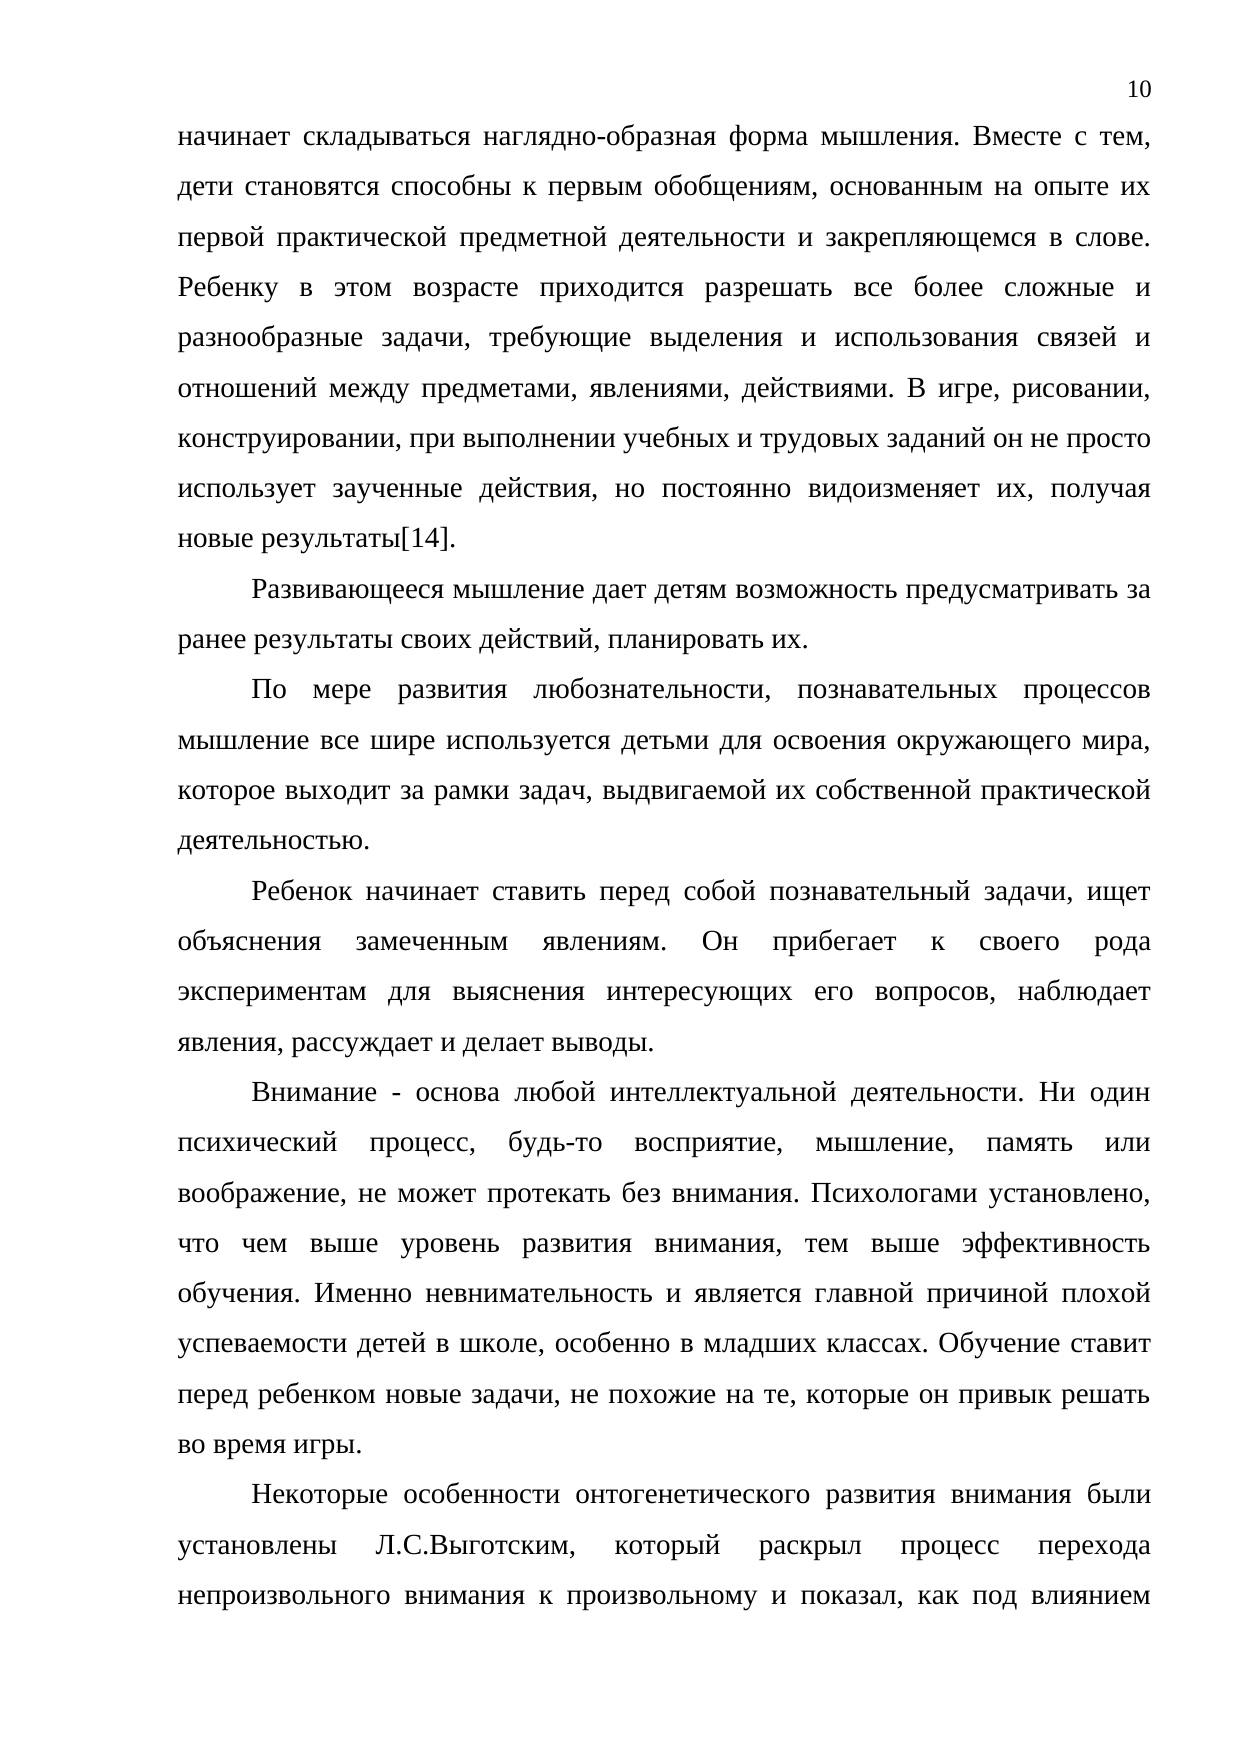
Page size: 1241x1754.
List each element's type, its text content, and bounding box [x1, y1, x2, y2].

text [177, 1477, 1152, 1611]
text Внимание - основа любой интеллектуальной деятельности. Ни один психический процесс, будь-то восприятие, мышление, память или воображение, не может протекать без внимания. Психологами установлено, что чем выше уровень развития внимания, тем выше эффективность обучения. Именно невнимательность и является главной причиной плохой успеваемости детей в школе, особенно в младших классах. Обучение ставит перед ребенком новые задачи, не похожие на те, которые он привык решать во время игры. [177, 1074, 1152, 1460]
text Ребенок начинает ставить перед собой познавательный задачи, ищет объяснения замеченным явлениям. Он прибегает к своего рода экспериментам для выяснения интересующих его вопросов, наблюдает явления, рассуждает и делает выводы. [177, 873, 1152, 1057]
text По мере развития любознательности, познавательных процессов мышление все шире используется детьми для освоения окружающего мира, которое выходит за рамки задач, выдвигаемой их собственной практической деятельностью. [177, 672, 1152, 856]
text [177, 118, 1152, 554]
text Развивающееся мышление дает детям возможность предусматривать за ранее результаты своих действий, планировать их. [177, 571, 1152, 655]
